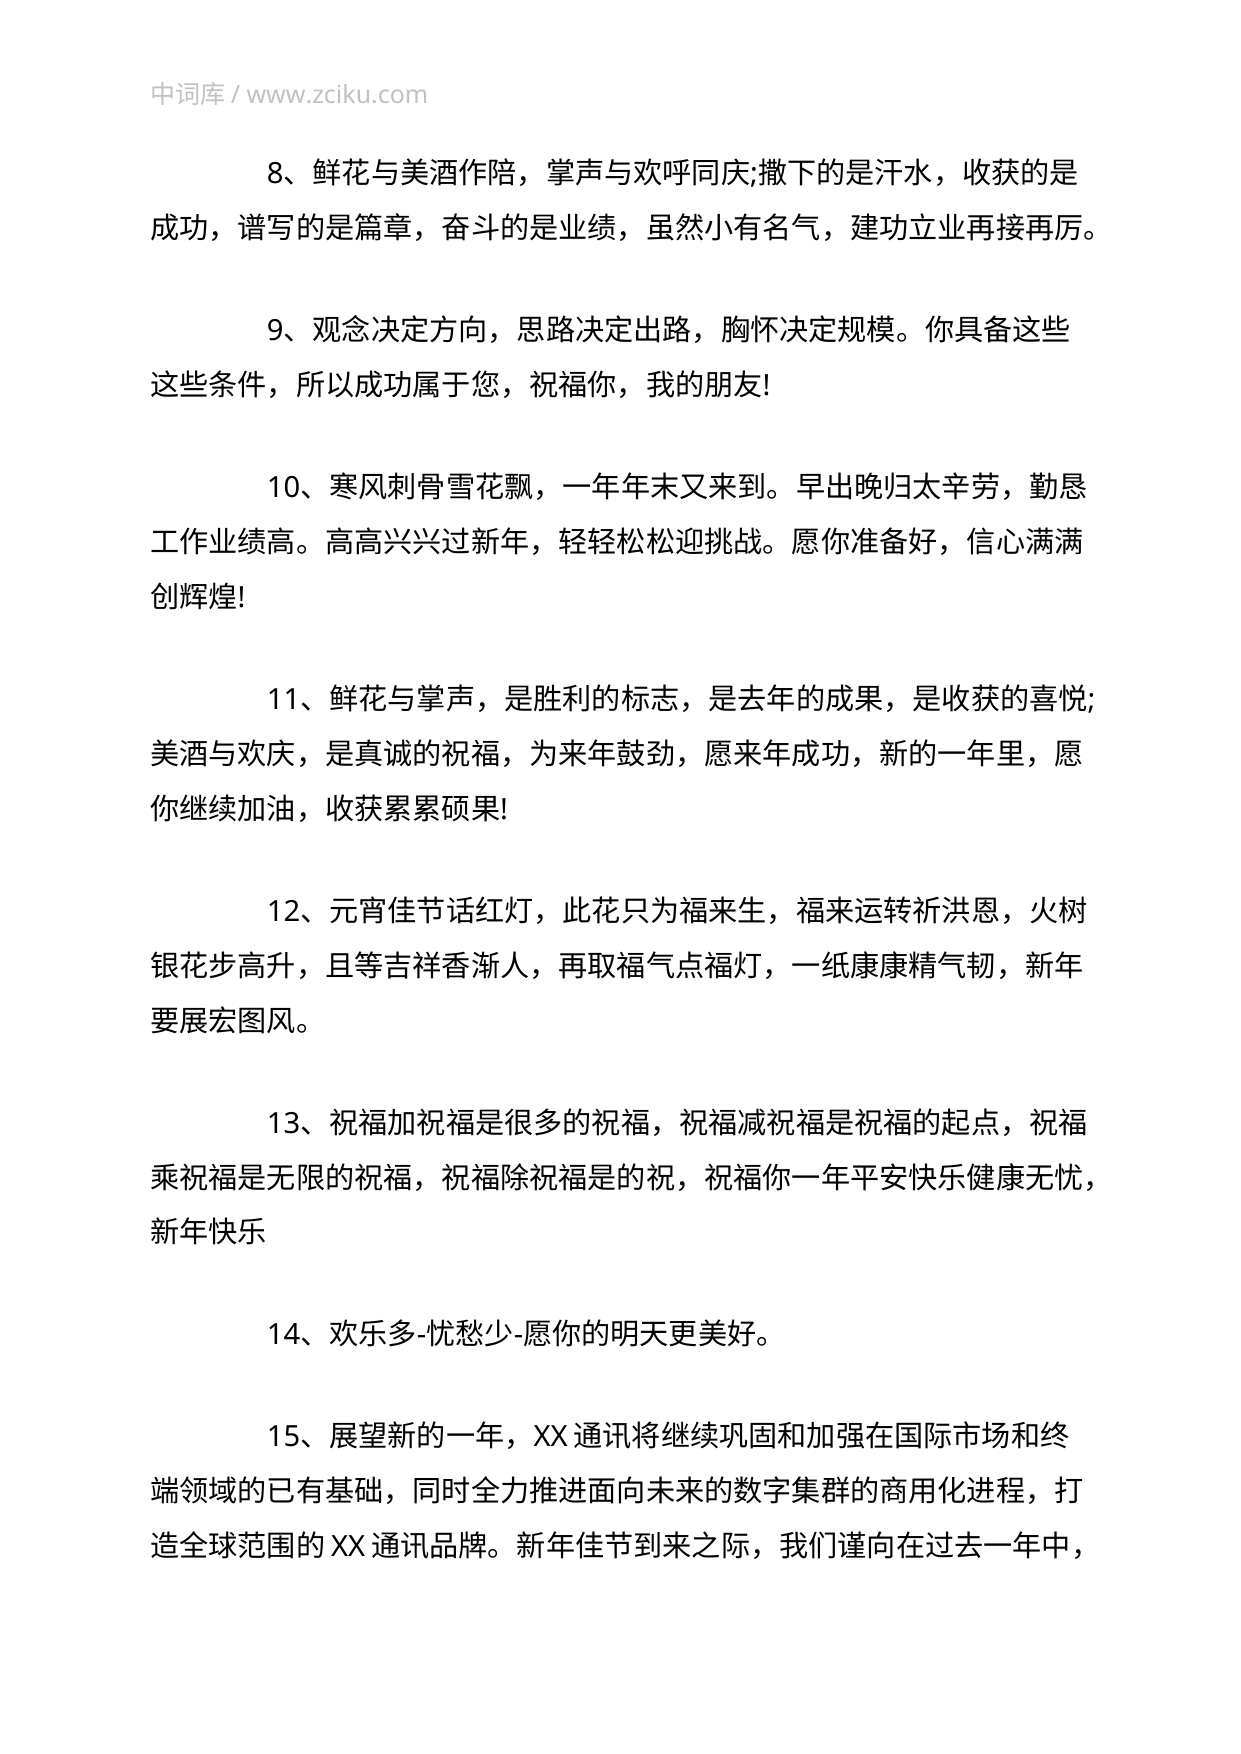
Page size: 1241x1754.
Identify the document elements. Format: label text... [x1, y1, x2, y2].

text 13、祝福加祝福是很多的祝福，祝福减祝福是祝福的起点，祝福乘祝福是无限的祝福，祝福除祝福是的祝，祝福你一年平安快乐健康无忧，新年快乐 [150, 1099, 1090, 1251]
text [150, 1413, 1090, 1565]
text 8、鲜花与美酒作陪，掌声与欢呼同庆;撒下的是汗水，收获的是成功，谱写的是篇章，奋斗的是业绩，虽然小有名气，建功立业再接再厉。 [150, 150, 1090, 247]
text 10、寒风刺骨雪花飘，一年年末又来到。早出晚归太辛劳，勤恳工作业绩高。高高兴兴过新年，轻轻松松迎挑战。愿你准备好，信心满满创辉煌! [150, 464, 1090, 616]
text 14、欢乐多-忧愁少-愿你的明天更美好。 [150, 1311, 1090, 1353]
text 12、元宵佳节话红灯，此花只为福来生，福来运转祈洪恩，火树银花步高升，且等吉祥香渐人，再取福气点福灯，一纸康康精气韧，新年要展宏图风。 [150, 887, 1090, 1040]
text 11、鲜花与掌声，是胜利的标志，是去年的成果，是收获的喜悦;美酒与欢庆，是真诚的祝福，为来年鼓劲，愿来年成功，新的一年里，愿你继续加油，收获累累硕果! [150, 676, 1090, 828]
text 9、观念决定方向，思路决定出路，胸怀决定规模。你具备这些这些条件，所以成功属于您，祝福你，我的朋友! [150, 307, 1090, 404]
